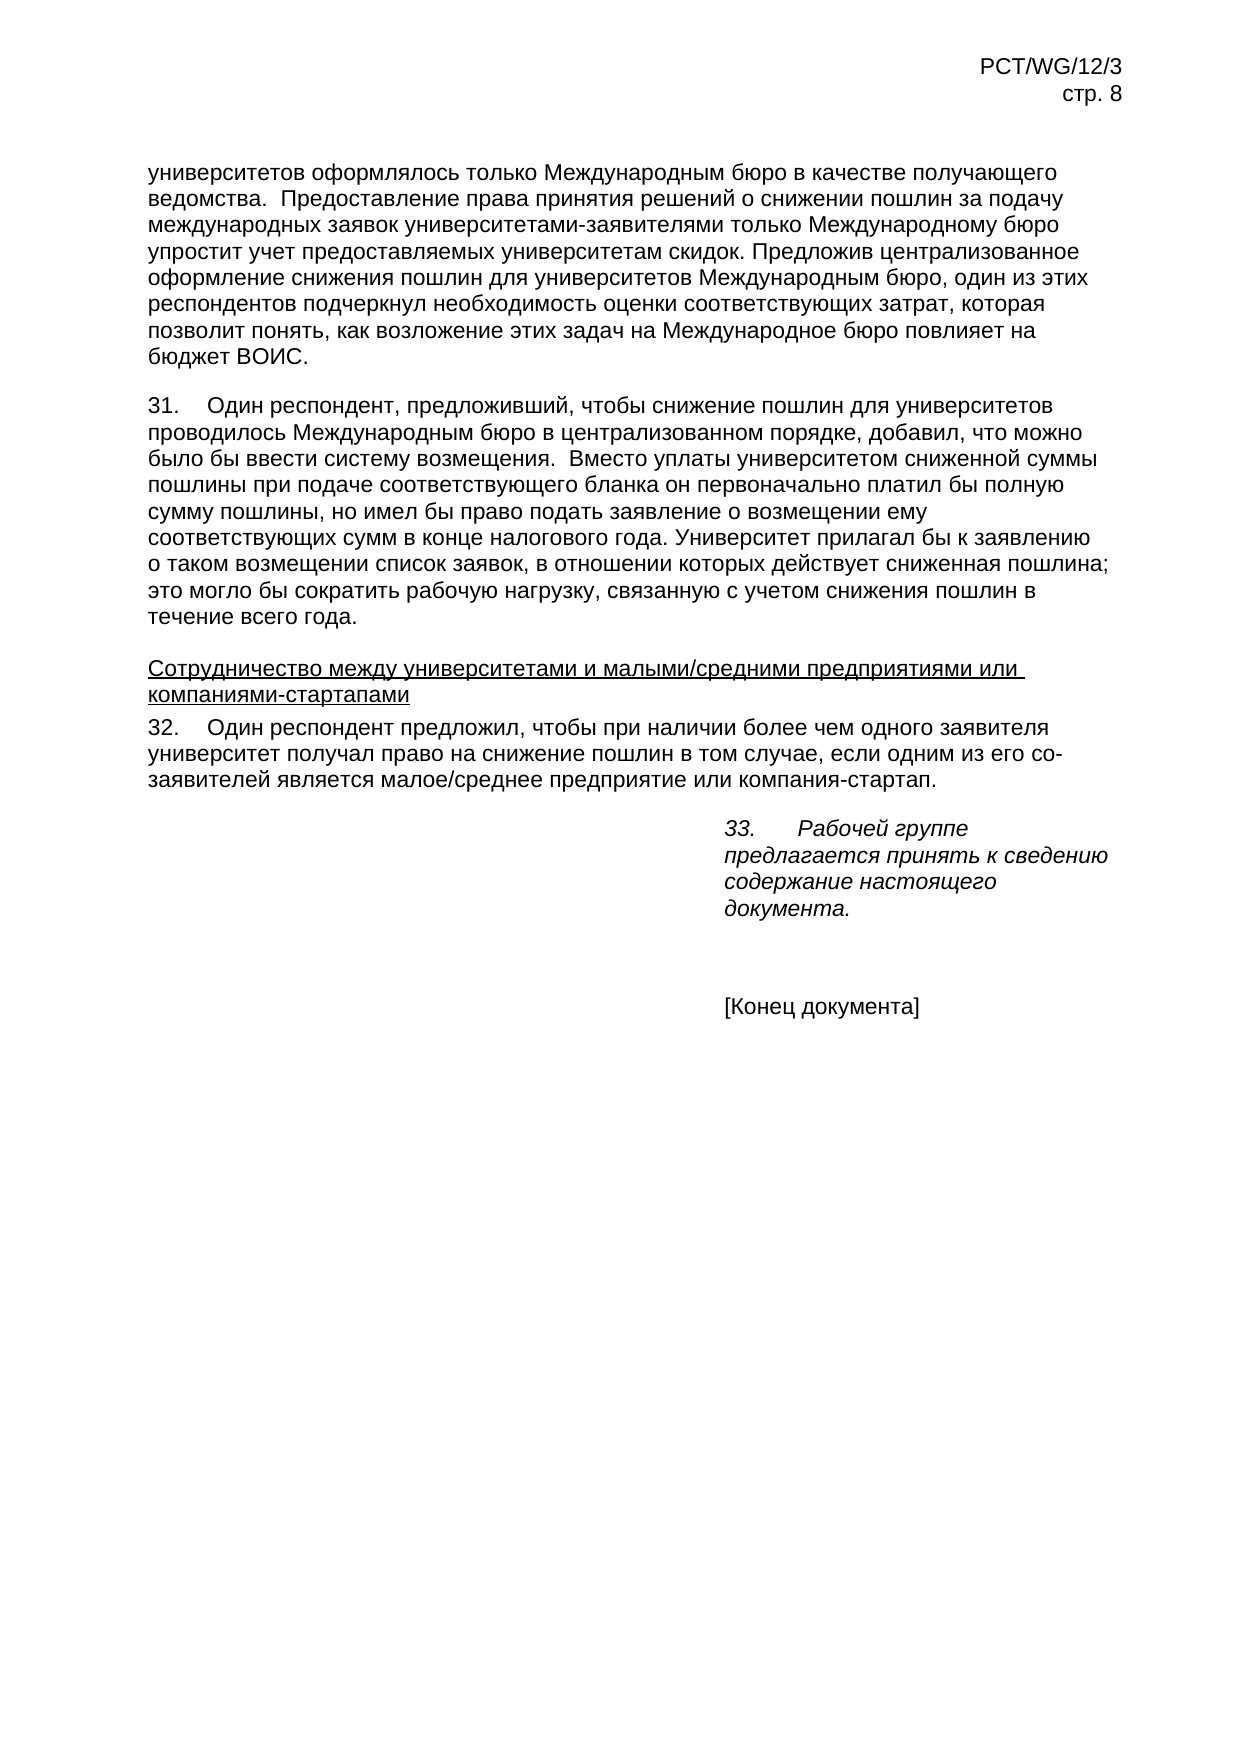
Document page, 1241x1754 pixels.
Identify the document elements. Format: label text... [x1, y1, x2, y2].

text Рабочей группе предлагается принять к сведению содержание настоящего документа. [724, 815, 1122, 921]
text Один респондент предложил, чтобы при наличии более чем одного заявителя университет получал право на снижение пошлин в том случае, если одним из его co-заявителей является малое/среднее предприятие или компания-стартап. [148, 713, 1122, 792]
text Один респондент, предложивший, чтобы снижение пошлин для университетов проводилось Международным бюро в централизованном порядке, добавил, что можно было бы ввести систему возмещения. Вместо уплаты университетом сниженной суммы пошлины при подаче соответствующего бланка он первоначально платил бы полную сумму пошлины, но имел бы право подать заявление о возмещении ему соответствующих сумм в конце налогового года. Университет прилагал бы к заявлению о таком возмещении список заявок, в отношении которых действует сниженная пошлина; это могло бы сократить рабочую нагрузку, связанную с учетом снижения пошлин в течение всего года. [148, 392, 1122, 629]
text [148, 158, 1122, 369]
subtitle Сотрудничество между университетами и малыми/средними предприятиями или компаниями-стартапами [148, 654, 1122, 707]
text [Конец документа] [724, 993, 1122, 1019]
